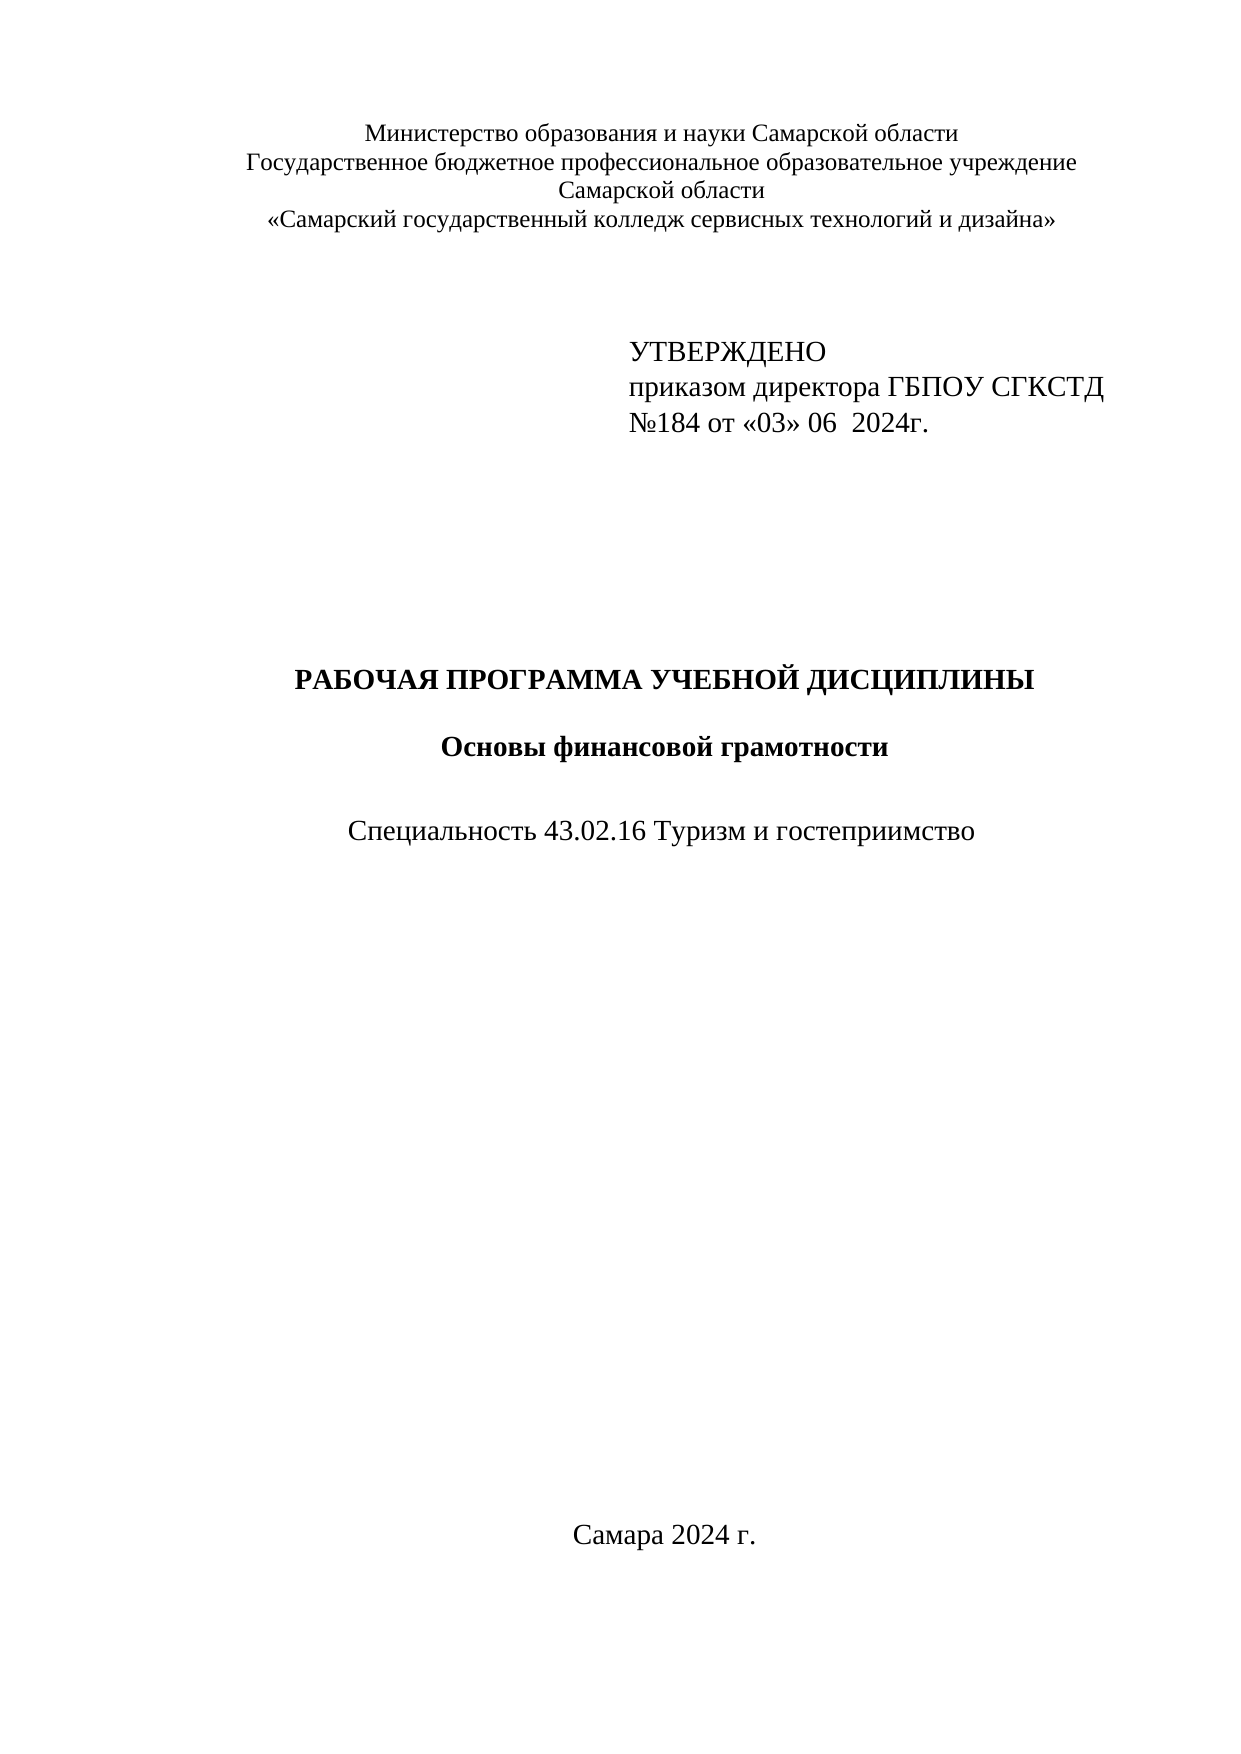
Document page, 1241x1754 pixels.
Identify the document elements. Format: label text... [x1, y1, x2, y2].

text Специальность 43.02.16 Туризм и гостеприимство [171, 813, 1152, 846]
table_header Утверждено приказом директора ГБПОУ СГКСТД №184 от «03» 06 2024г. [616, 334, 1152, 494]
text Государственное бюджетное профессиональное образовательное учреждение [177, 147, 1146, 176]
text Самарской области [177, 176, 1146, 204]
text Основы финансовой грамотности [177, 729, 1152, 762]
text Самара 2024 г. [177, 1517, 1152, 1551]
text РАБОЧАЯ ПРОГРАММА УЧЕБНОЙ ДИСЦИПЛИНЫ [177, 662, 1152, 695]
text Министерство образования и науки Самарской области [177, 118, 1146, 147]
text «Самарский государственный колледж сервисных технологий и дизайна» [177, 204, 1146, 233]
